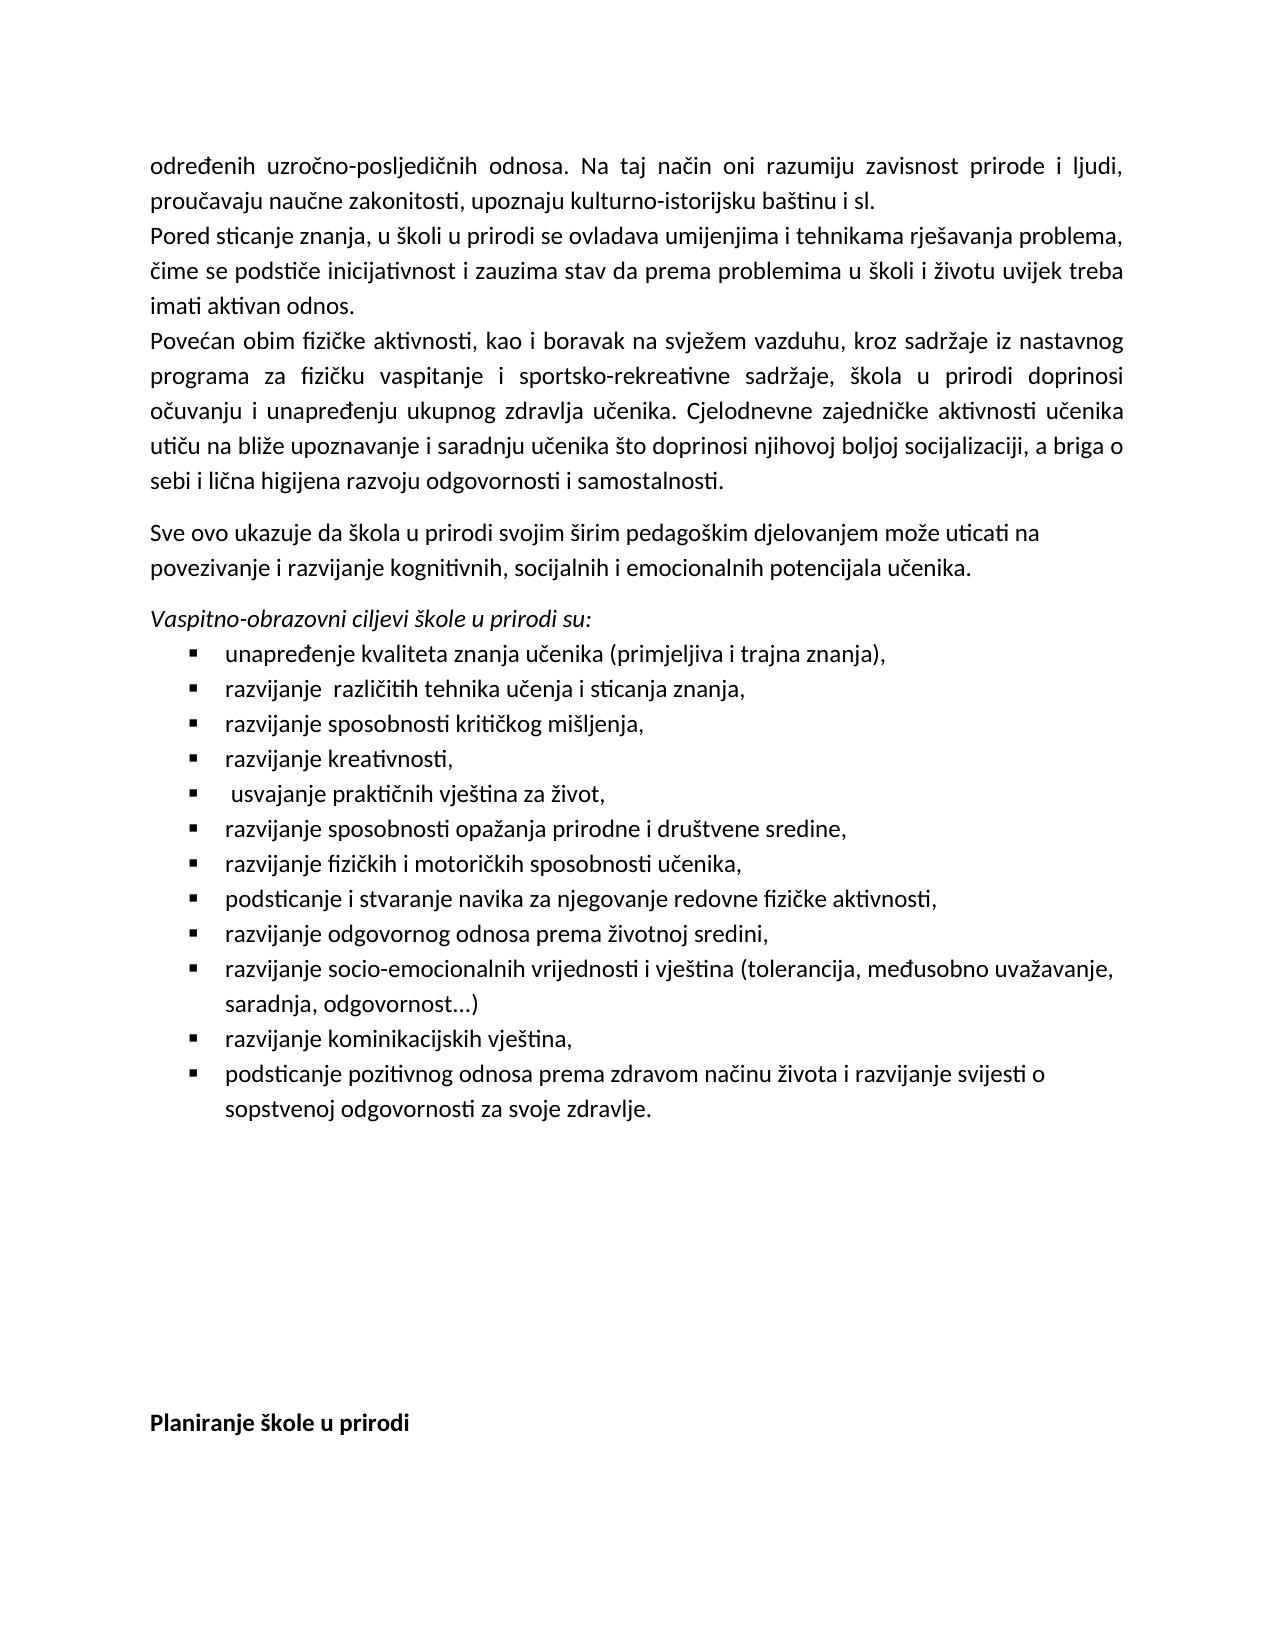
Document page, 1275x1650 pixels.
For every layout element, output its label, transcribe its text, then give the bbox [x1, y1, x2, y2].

text Vaspitno-obrazovni ciljevi škole u prirodi su: [150, 603, 1125, 634]
list razvijanje socio-emocionalnih vrijednosti i vještina (tolerancija, međusobno uvažavanje, saradnja, odgovornost...) [187, 953, 1125, 1019]
list podsticanje i stvaranje navika za njegovanje redovne fizičke aktivnosti, [187, 883, 1125, 914]
list razvijanje fizičkih i motoričkih sposobnosti učenika, [187, 848, 1125, 879]
list razvijanje različitih tehnika učenja i sticanja znanja, [187, 673, 1125, 704]
list usvajanje praktičnih vještina za život, [187, 778, 1125, 809]
list razvijanje kominikacijskih vještina, [187, 1023, 1125, 1054]
list razvijanje sposobnosti kritičkog mišljenja, [187, 708, 1125, 739]
text Povećan obim fizičke aktivnosti, kao i boravak na svježem vazduhu, kroz sadržaje iz nastavnog programa za fizičku vaspitanje i sportsko-rekreativne sadržaje, škola u prirodi doprinosi očuvanju i unapređenju ukupnog zdravlja učenika. Cjelodnevne zajedničke aktivnosti učenika utiču na bliže upoznavanje i saradnju učenika što doprinosi njihovoj boljoj socijalizaciji, a briga o sebi i lična higijena razvoju odgovornosti i samostalnosti. [150, 325, 1125, 496]
list razvijanje kreativnosti, [187, 743, 1125, 774]
list razvijanje sposobnosti opažanja prirodne i društvene sredine, [187, 813, 1125, 844]
list razvijanje odgovornog odnosa prema životnoj sredini, [187, 918, 1125, 949]
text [150, 150, 1125, 216]
subtitle Planiranje škole u prirodi [150, 1407, 1125, 1438]
list podsticanje pozitivnog odnosa prema zdravom načinu života i razvijanje svijesti o sopstvenoj odgovornosti za svoje zdravlje. [187, 1058, 1125, 1124]
text Pored sticanje znanja, u školi u prirodi se ovladava umijenjima i tehnikama rješavanja problema, čime se podstiče inicijativnost i zauzima stav da prema problemima u školi i životu uvijek treba imati aktivan odnos. [150, 220, 1125, 321]
text Sve ovo ukazuje da škola u prirodi svojim širim pedagoškim djelovanjem može uticati na povezivanje i razvijanje kognitivnih, socijalnih i emocionalnih potencijala učenika. [150, 517, 1125, 582]
list unapređenje kvaliteta znanja učenika (primjeljiva i trajna znanja), [187, 638, 1125, 669]
